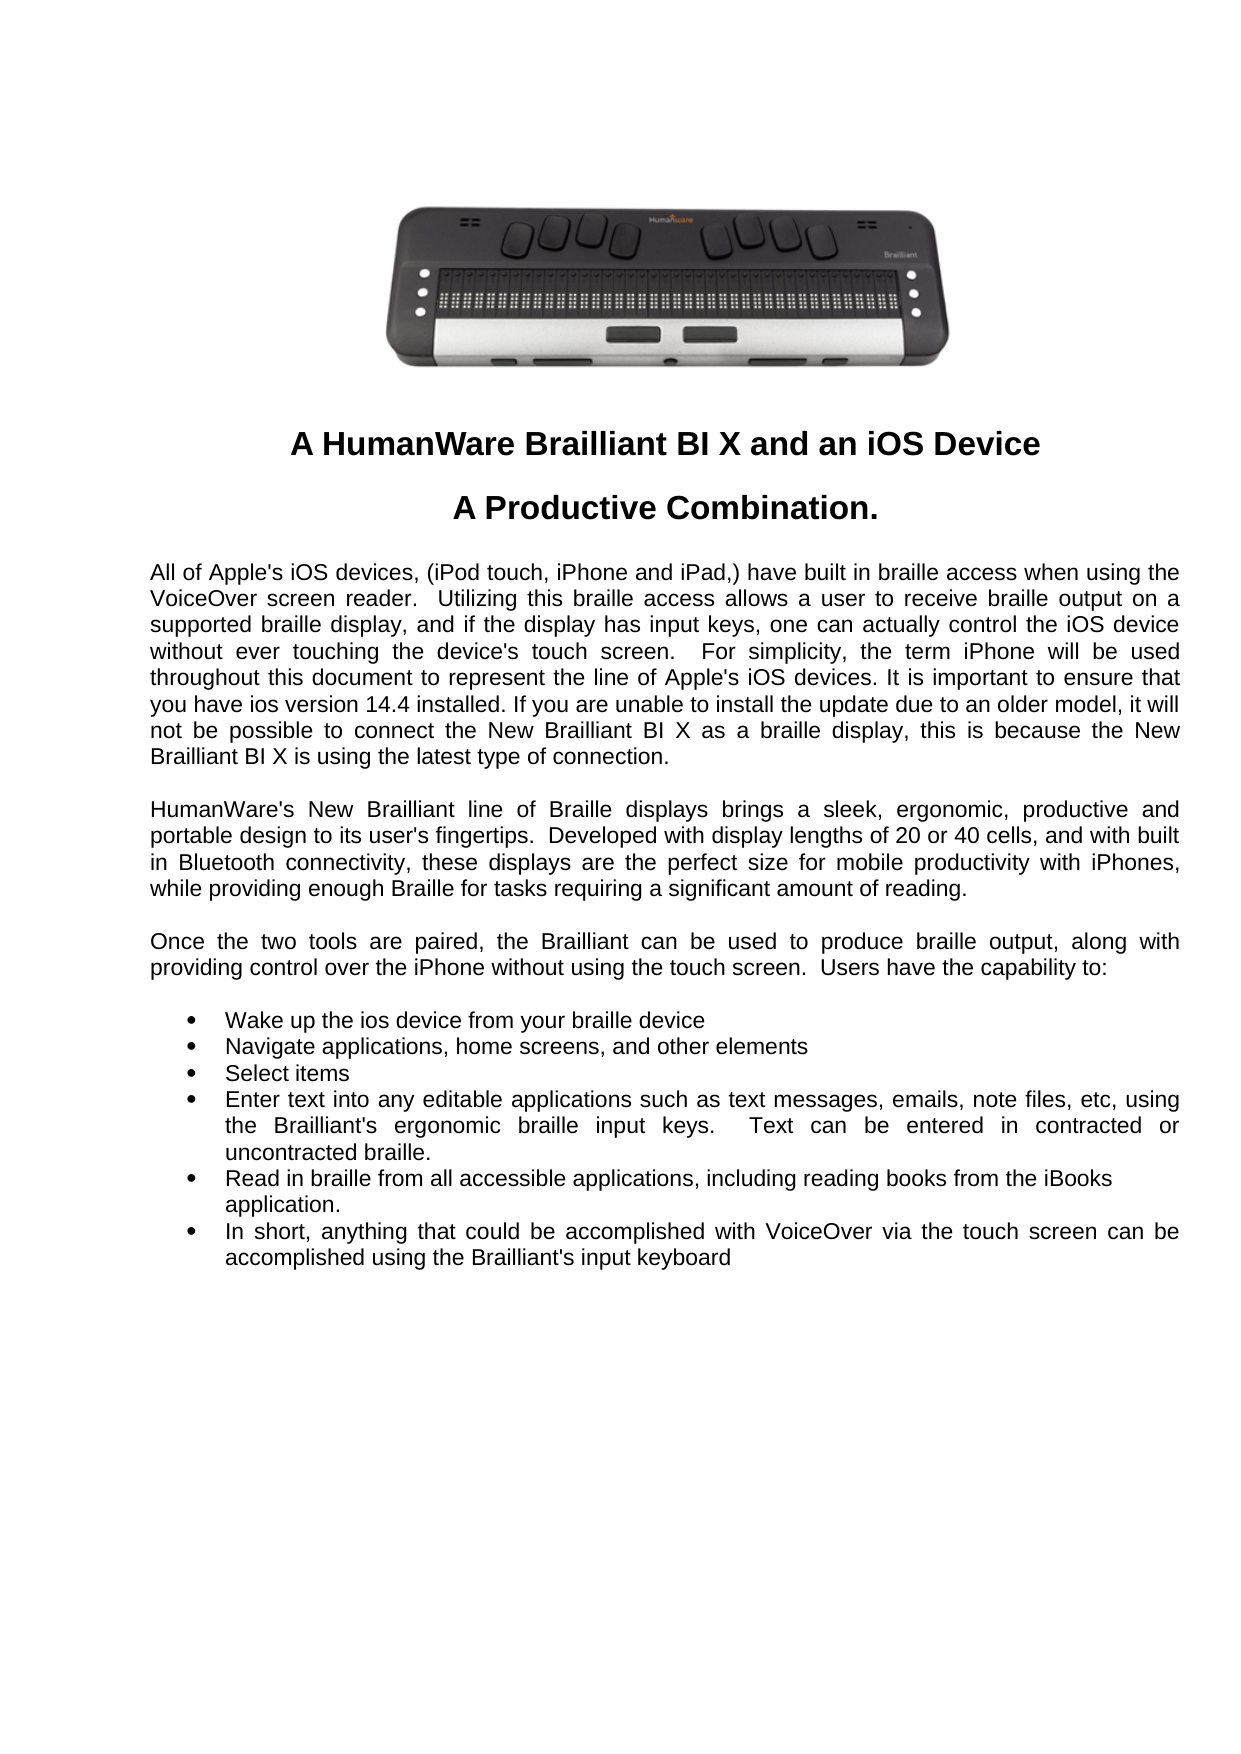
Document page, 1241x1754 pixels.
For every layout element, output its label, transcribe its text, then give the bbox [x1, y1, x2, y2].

list Read in braille from all accessible applications, including reading books from the iBooks application. [187, 1165, 1181, 1218]
list Enter text into any editable applications such as text messages, emails, note files, etc, using the Brailliant's ergonomic braille input keys. Text can be entered in contracted or uncontracted braille. [187, 1086, 1181, 1165]
subtitle A Productive Combination. [150, 488, 1181, 526]
list Select items [187, 1059, 1181, 1086]
picture [353, 175, 978, 400]
list In short, anything that could be accomplished with VoiceOver via the touch screen can be accomplished using the Brailliant's input keyboard [187, 1218, 1181, 1270]
text Once the two tools are paired, the Brailliant can be used to produce braille output, along with providing control over the iPhone without using the touch screen. Users have the capability to: [150, 928, 1181, 980]
list Wake up the ios device from your braille device [187, 1007, 1181, 1033]
text All of Apple's iOS devices, (iPod touch, iPhone and iPad,) have built in braille access when using the VoiceOver screen reader. Utilizing this braille access allows a user to receive braille output on a supported braille display, and if the display has input keys, one can actually control the iOS device without ever touching the device's touch screen. For simplicity, the term iPhone will be used throughout this document to represent the line of Apple's iOS devices. It is important to ensure that you have ios version 14.4 installed. If you are unable to install the update due to an older model, it will not be possible to connect the New Brailliant BI X as a braille display, this is because the New Brailliant BI X is using the latest type of connection. [150, 559, 1181, 769]
subtitle A HumanWare Brailliant BI X and an iOS Device [150, 424, 1181, 463]
text HumanWare's New Brailliant line of Braille displays brings a sleek, ergonomic, productive and portable design to its user's fingertips. Developed with display lengths of 20 or 40 cells, and with built in Bluetooth connectivity, these displays are the perfect size for mobile productivity with iPhones, while providing enough Braille for tasks requiring a significant amount of reading. [150, 796, 1181, 901]
list Navigate applications, home screens, and other elements [187, 1033, 1181, 1059]
